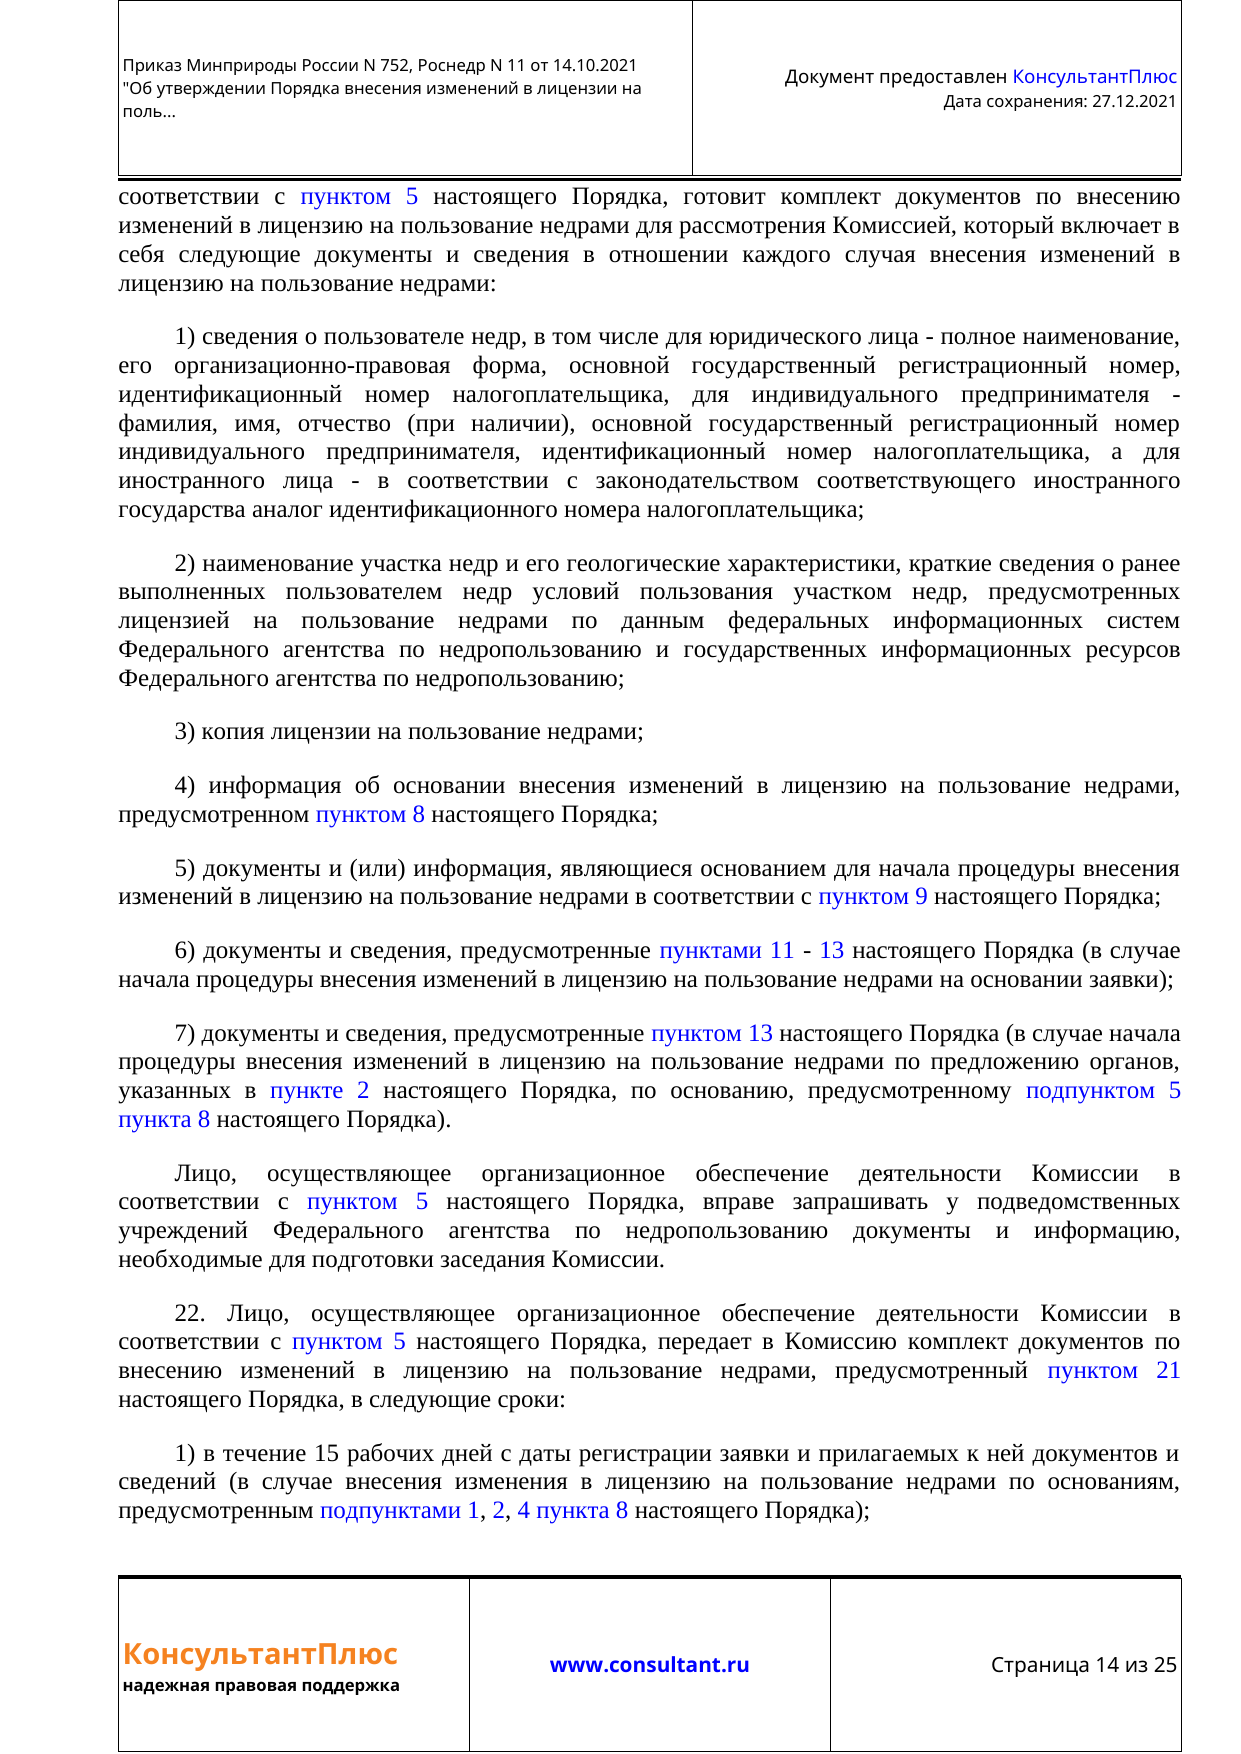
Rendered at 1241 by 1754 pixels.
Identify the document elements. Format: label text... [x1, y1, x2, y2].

text 22. Лицо, осуществляющее организационное обеспечение деятельности Комиссии в соответствии с пунктом 5 настоящего Порядка, передает в Комиссию комплект документов по внесению изменений в лицензию на пользование недрами, предусмотренный пунктом 21 настоящего Порядка, в следующие сроки: [118, 1298, 1181, 1413]
text 4) информация об основании внесения изменений в лицензию на пользование недрами, предусмотренном пунктом 8 настоящего Порядка; [118, 770, 1181, 828]
text 7) документы и сведения, предусмотренные пунктом 13 настоящего Порядка (в случае начала процедуры внесения изменений в лицензию на пользование недрами по предложению органов, указанных в пункте 2 настоящего Порядка, по основанию, предусмотренному подпунктом 5 пункта 8 настоящего Порядка). [118, 1018, 1181, 1133]
text 1) сведения о пользователе недр, в том числе для юридического лица - полное наименование, его организационно-правовая форма, основной государственный регистрационный номер, идентификационный номер налогоплательщика, для индивидуального предпринимателя - фамилия, имя, отчество (при наличии), основной государственный регистрационный номер индивидуального предпринимателя, идентификационный номер налогоплательщика, а для иностранного лица - в соответствии с законодательством соответствующего иностранного государства аналог идентификационного номера налогоплательщика; [118, 321, 1181, 523]
text 3) копия лицензии на пользование недрами; [118, 716, 1181, 745]
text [118, 181, 1181, 296]
text 6) документы и сведения, предусмотренные пунктами 11 - 13 настоящего Порядка (в случае начала процедуры внесения изменений в лицензию на пользование недрами на основании заявки); [118, 935, 1181, 993]
text 1) в течение 15 рабочих дней с даты регистрации заявки и прилагаемых к ней документов и сведений (в случае внесения изменения в лицензию на пользование недрами по основаниям, предусмотренным подпунктами 1, 2, 4 пункта 8 настоящего Порядка); [118, 1438, 1181, 1524]
text 5) документы и (или) информация, являющиеся основанием для начала процедуры внесения изменений в лицензию на пользование недрами в соответствии с пунктом 9 настоящего Порядка; [118, 853, 1181, 910]
text Лицо, осуществляющее организационное обеспечение деятельности Комиссии в соответствии с пунктом 5 настоящего Порядка, вправе запрашивать у подведомственных учреждений Федерального агентства по недропользованию документы и информацию, необходимые для подготовки заседания Комиссии. [118, 1158, 1181, 1273]
text 2) наименование участка недр и его геологические характеристики, краткие сведения о ранее выполненных пользователем недр условий пользования участком недр, предусмотренных лицензией на пользование недрами по данным федеральных информационных систем Федерального агентства по недропользованию и государственных информационных ресурсов Федерального агентства по недропользованию; [118, 548, 1181, 691]
